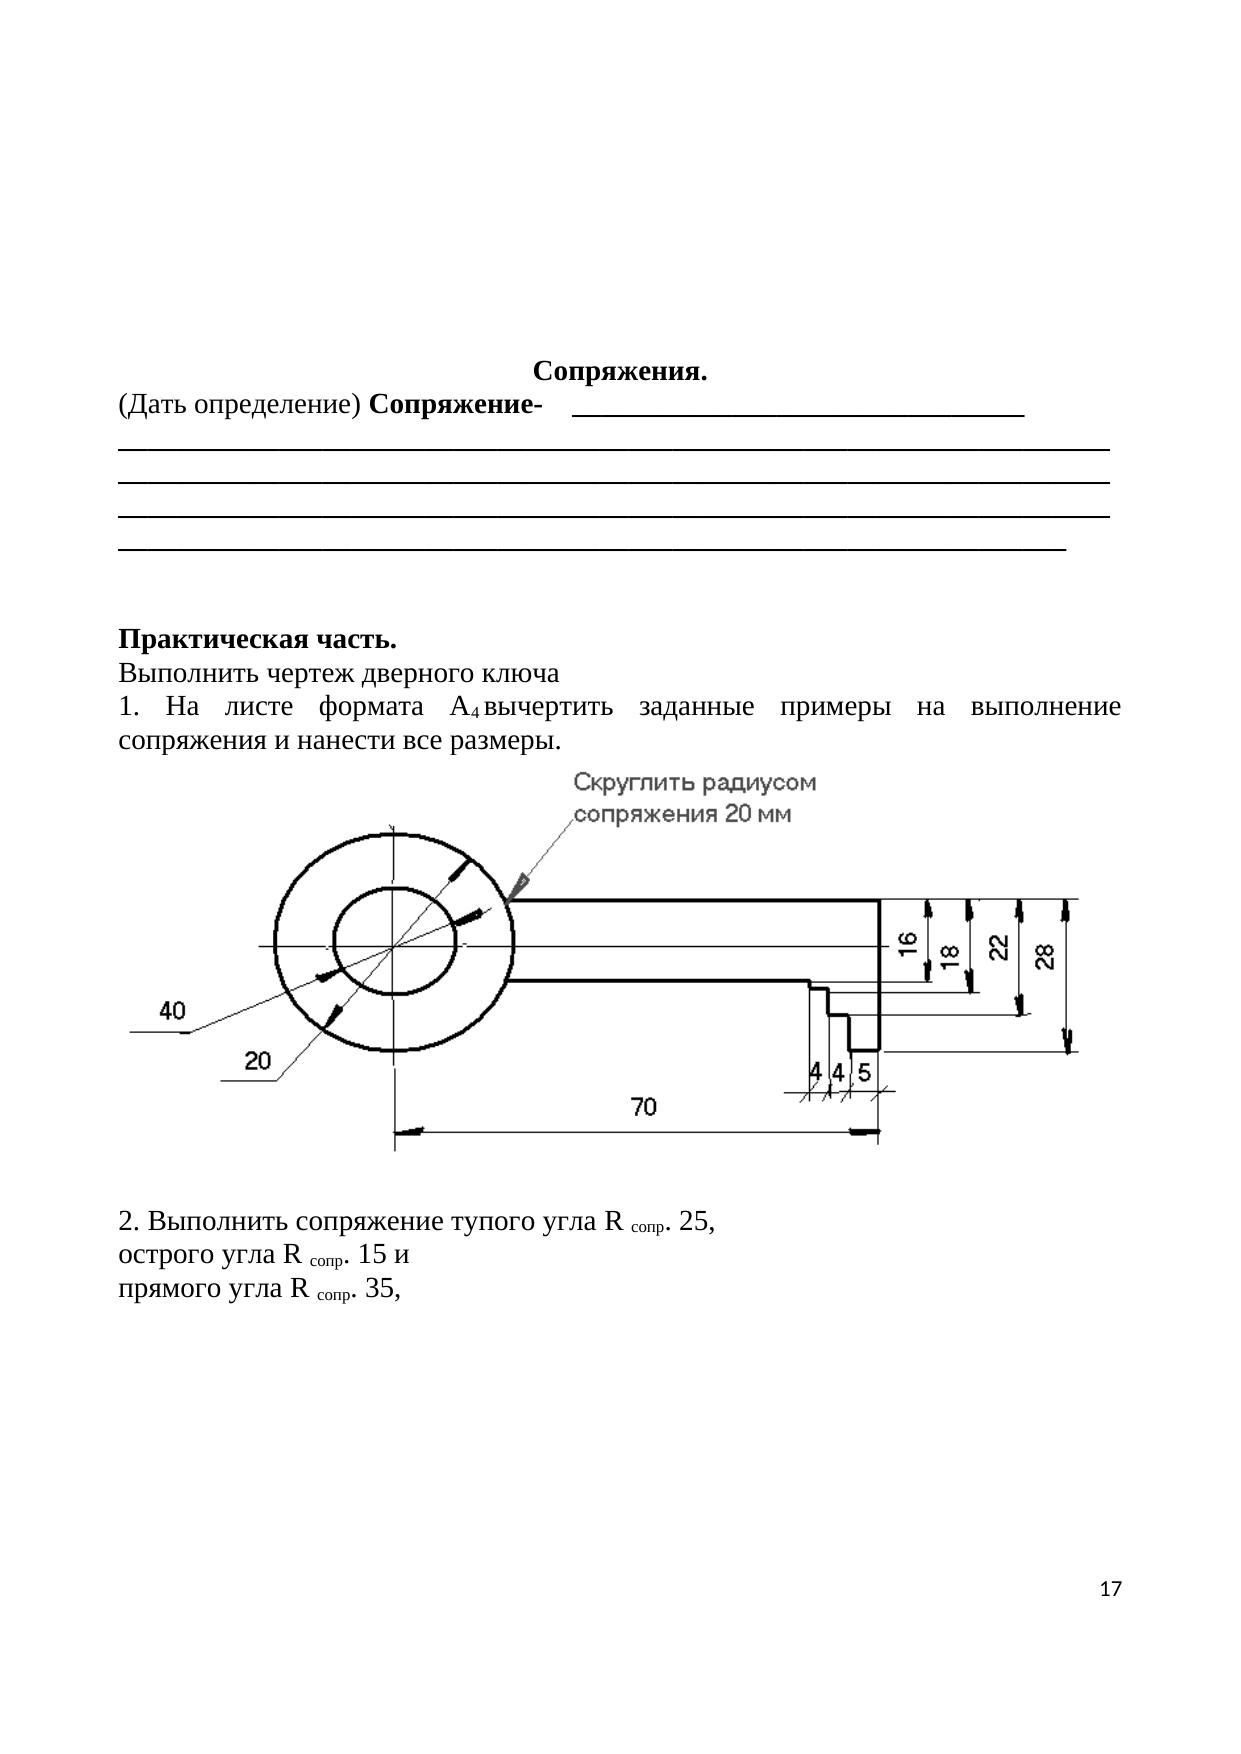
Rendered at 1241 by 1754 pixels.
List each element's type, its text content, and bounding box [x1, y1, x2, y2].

text острого угла R сопр. 15 и [118, 1237, 1122, 1270]
text Выполнить чертеж дверного ключа [118, 655, 1122, 688]
text 2. Выполнить сопряжение тупого угла R сопр. 25, [118, 1203, 1122, 1237]
text Сопряжения. [118, 353, 1122, 386]
text 1. На листе формата А4 вычертить заданные примеры на выполнение сопряжения и нанести все размеры. [118, 688, 1122, 755]
text (Дать определение) Сопряжение- _______________________________ _____________________________________________________________________________________________________________________________________________________________________________________________________________________________________________________________________________ [118, 386, 1122, 554]
text Практическая часть. [118, 621, 1122, 655]
text прямого угла R сопр. 35, [118, 1270, 1122, 1304]
